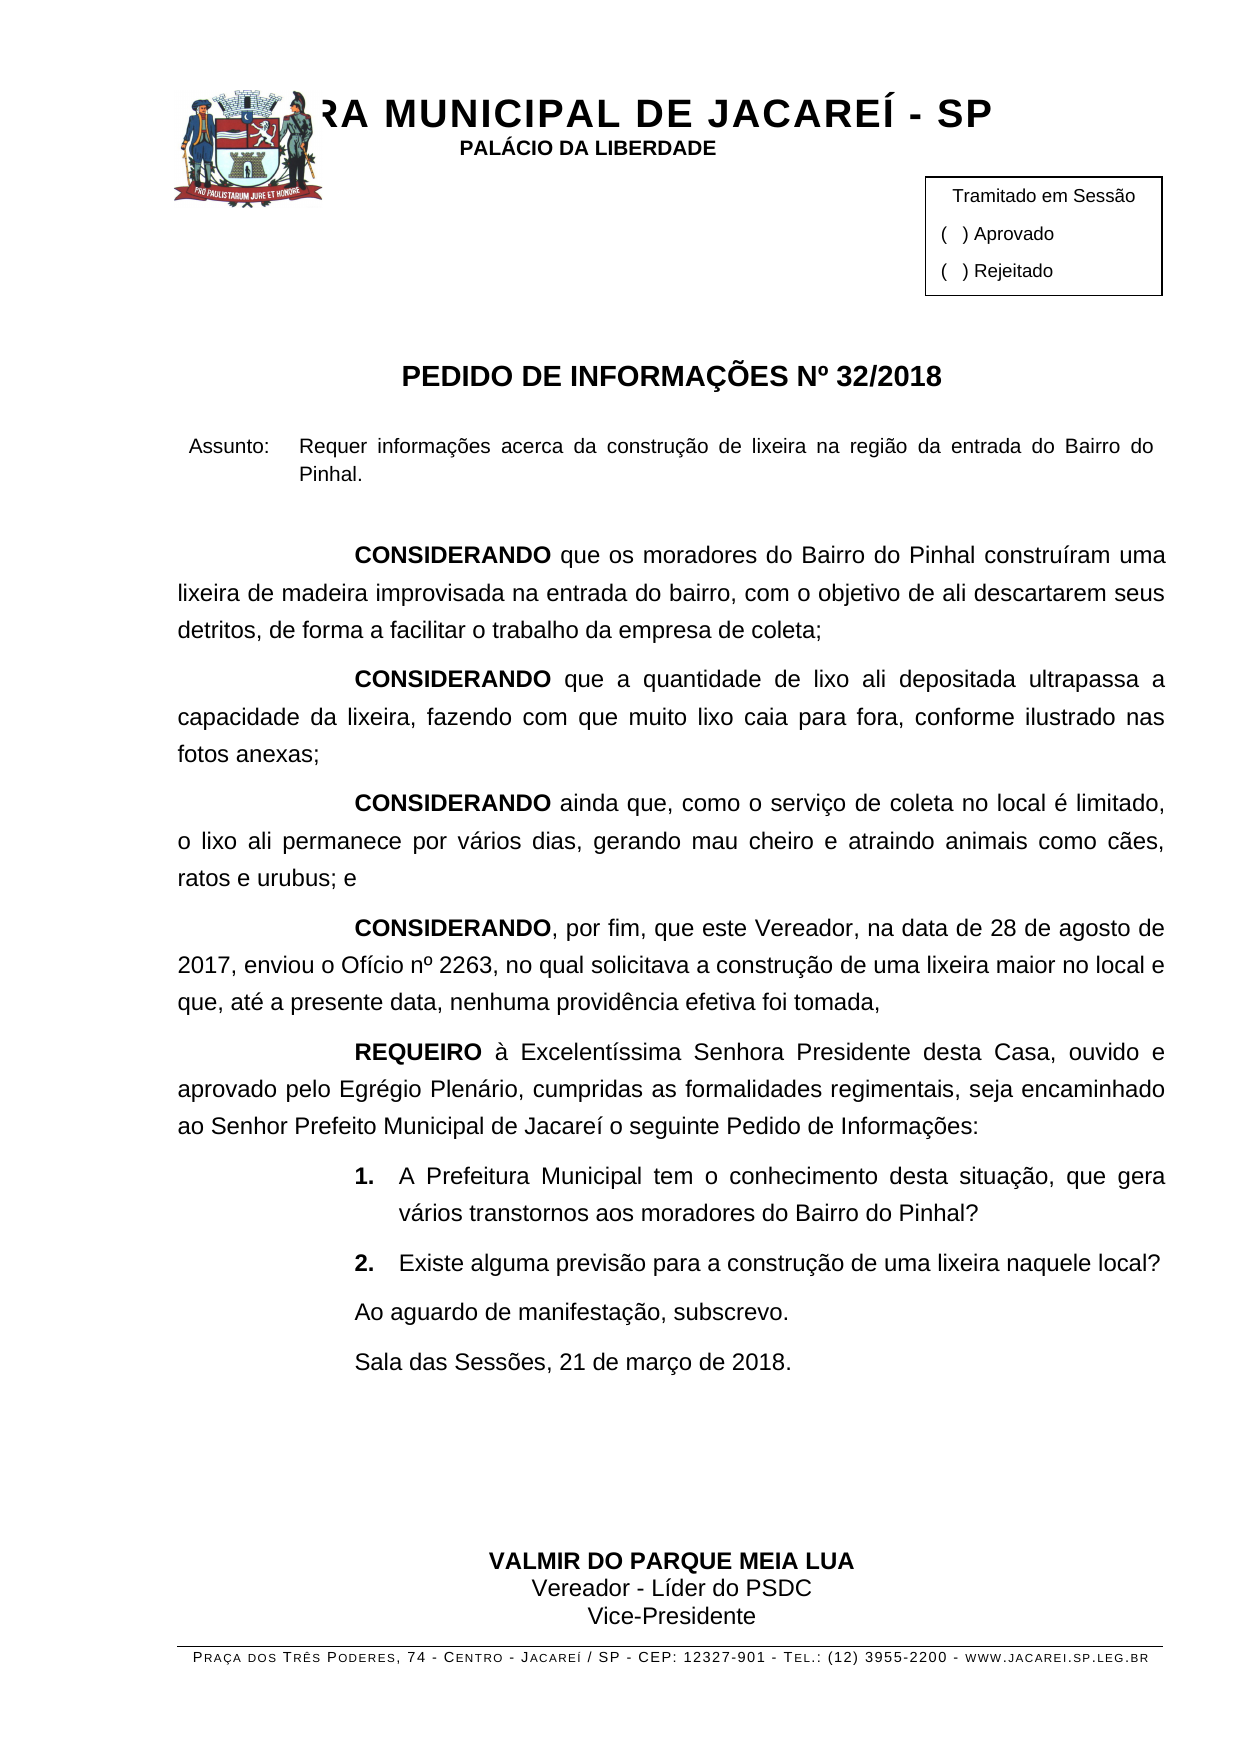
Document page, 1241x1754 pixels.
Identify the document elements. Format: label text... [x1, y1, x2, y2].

text CONSIDERANDO ainda que, como o serviço de coleta no local é limitado, o lixo ali permanece por vários dias, gerando mau cheiro e atraindo animais como cães, ratos e urubus; e [177, 789, 1166, 891]
table_header Requer informações acerca da construção de lixeira na região da entrada do Bairro do Pinhal. [288, 434, 1166, 490]
text CONSIDERANDO que a quantidade de lixo ali depositada ultrapassa a capacidade da lixeira, fazendo com que muito lixo caia para fora, conforme ilustrado nas fotos anexas; [177, 665, 1166, 767]
text CONSIDERANDO, por fim, que este Vereador, na data de 28 de agosto de 2017, enviou o Ofício nº 2263, no qual solicitava a construção de uma lixeira maior no local e que, até a presente data, nenhuma providência efetiva foi tomada, [177, 913, 1166, 1015]
text das , 21 de março de 2018. [177, 1348, 1166, 1375]
text Ao de , subscrevo. [177, 1298, 1166, 1326]
text Vice-Presidente [177, 1602, 1166, 1629]
text Vereador - Líder do PSDC [177, 1574, 1166, 1602]
list A Prefeitura Municipal tem o conhecimento desta situação, que gera vários transtornos aos moradores do Bairro do Pinhal? [354, 1162, 1166, 1226]
text CONSIDERANDO que os moradores do Bairro do Pinhal construíram uma lixeira de madeira improvisada na entrada do bairro, com o objetivo de ali descartarem seus detritos, de forma a facilitar o trabalho da empresa de coleta; [177, 541, 1166, 643]
text VALMIR DO PARQUE MEIA LUA [177, 1547, 1166, 1574]
text REQUEIRO à Excelentíssima desta , e , cumpridas as , seja encaminhado ao Municipal de Jacareí o de : [177, 1037, 1166, 1139]
list Existe alguma previsão para a construção de uma lixeira naquele local? [354, 1248, 1166, 1276]
text PEDIDO DE INFORMAÇÕES nº 32/2018 [177, 359, 1166, 392]
picture [173, 90, 323, 208]
table_header : [177, 434, 288, 490]
